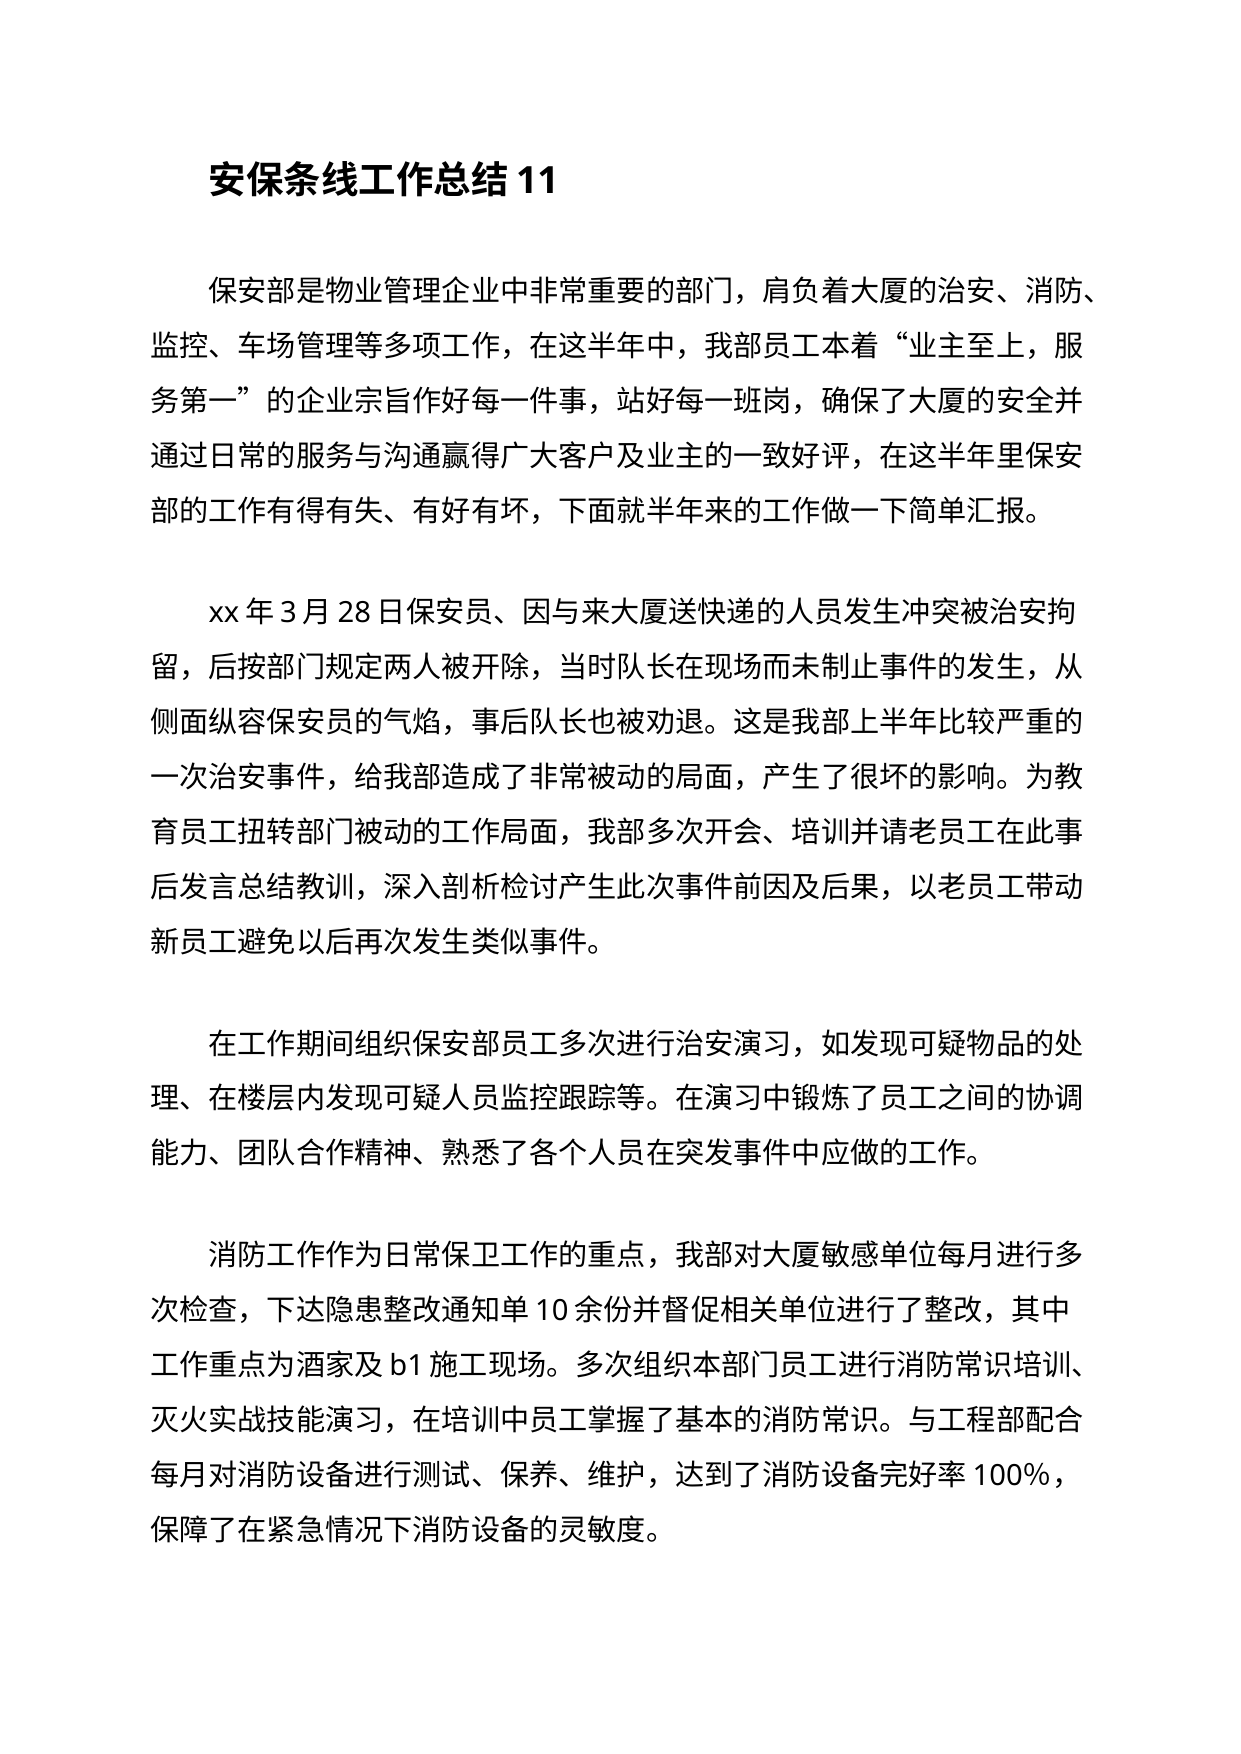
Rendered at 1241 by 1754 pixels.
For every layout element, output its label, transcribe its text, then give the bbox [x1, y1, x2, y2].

text xx年3月28日保安员、因与来大厦送快递的人员发生冲突被治安拘留，后按部门规定两人被开除，当时队长在现场而未制止事件的发生，从侧面纵容保安员的气焰，事后队长也被劝退。这是我部上半年比较严重的一次治安事件，给我部造成了非常被动的局面，产生了很坏的影响。为教育员工扭转部门被动的工作局面，我部多次开会、培训并请老员工在此事后发言总结教训，深入剖析检讨产生此次事件前因及后果，以老员工带动新员工避免以后再次发生类似事件。 [150, 589, 1090, 961]
text 安保条线工作总结11 [150, 150, 1090, 204]
text 在工作期间组织保安部员工多次进行治安演习，如发现可疑物品的处理、在楼层内发现可疑人员监控跟踪等。在演习中锻炼了员工之间的协调能力、团队合作精神、熟悉了各个人员在突发事件中应做的工作。 [150, 1020, 1090, 1172]
text 保安部是物业管理企业中非常重要的部门，肩负着大厦的治安、消防、监控、车场管理等多项工作，在这半年中，我部员工本着“业主至上，服务第一”的企业宗旨作好每一件事，站好每一班岗，确保了大厦的安全并通过日常的服务与沟通赢得广大客户及业主的一致好评，在这半年里保安部的工作有得有失、有好有坏，下面就半年来的工作做一下简单汇报。 [150, 268, 1090, 529]
text 消防工作作为日常保卫工作的重点，我部对大厦敏感单位每月进行多次检查，下达隐患整改通知单10余份并督促相关单位进行了整改，其中工作重点为酒家及b1施工现场。多次组织本部门员工进行消防常识培训、灭火实战技能演习，在培训中员工掌握了基本的消防常识。与工程部配合每月对消防设备进行测试、保养、维护，达到了消防设备完好率100％，保障了在紧急情况下消防设备的灵敏度。 [150, 1232, 1090, 1549]
